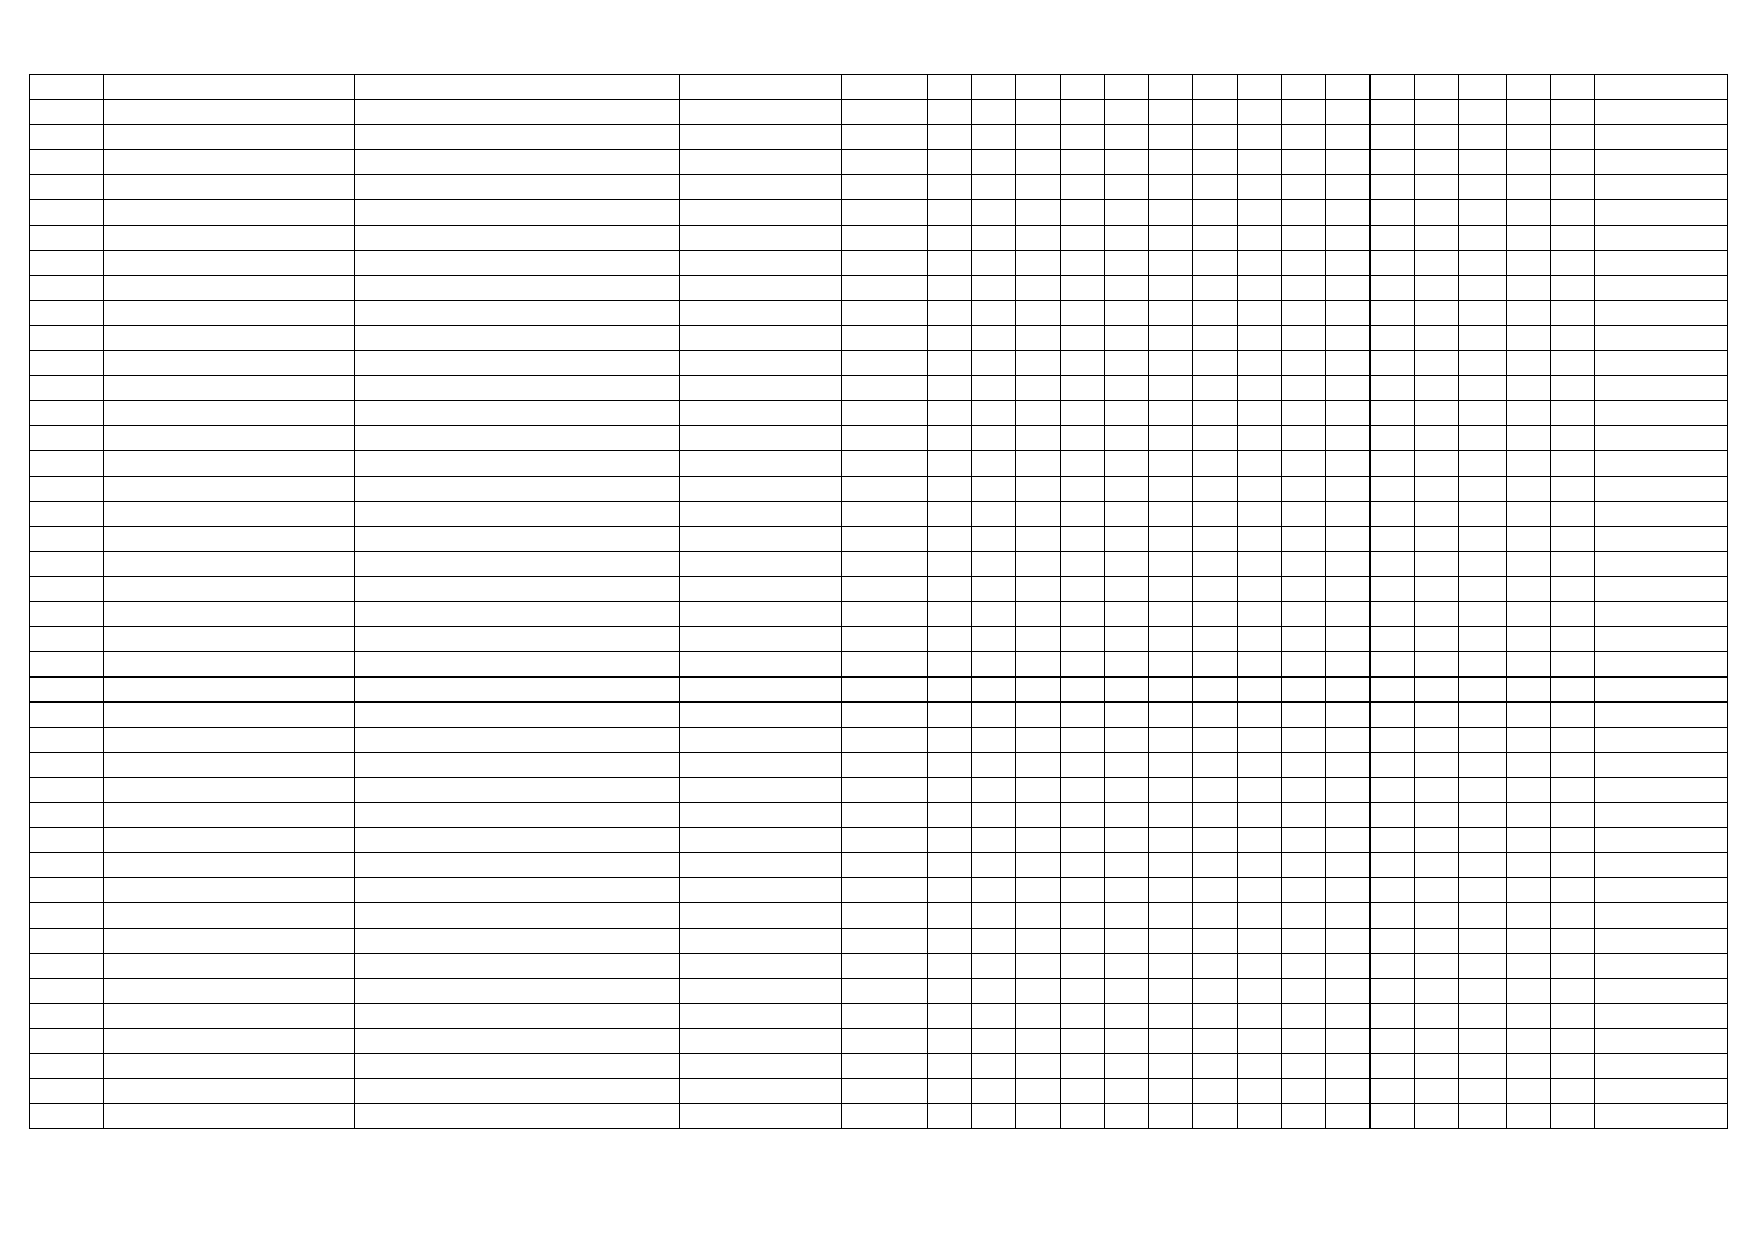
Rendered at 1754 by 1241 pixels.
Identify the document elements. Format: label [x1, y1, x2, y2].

table_cell [1507, 979, 1550, 1003]
table_cell [1105, 753, 1148, 777]
table_cell [104, 703, 354, 727]
table_cell [972, 903, 1015, 927]
table_cell [1193, 602, 1237, 626]
table_cell [928, 276, 971, 300]
table_cell [1193, 351, 1237, 375]
table_cell [1016, 251, 1060, 275]
table_cell [355, 954, 679, 978]
table_cell [1193, 652, 1237, 676]
table_cell [355, 125, 679, 149]
table_cell [680, 1079, 841, 1103]
table_cell [1595, 1004, 1727, 1028]
table_cell [972, 125, 1015, 149]
table_cell [1016, 226, 1060, 249]
table_cell [928, 150, 971, 174]
table_cell [928, 1029, 971, 1053]
table_cell [928, 678, 971, 701]
table_cell [1459, 477, 1506, 501]
table_cell [1595, 1029, 1727, 1053]
table_cell [1282, 1079, 1325, 1103]
table_cell [928, 1104, 971, 1128]
table_cell [1061, 627, 1104, 651]
table_cell [355, 577, 679, 601]
table_cell [928, 351, 971, 375]
table_cell [1507, 502, 1550, 526]
table_cell [1551, 502, 1594, 526]
table_cell [1061, 376, 1104, 400]
table_cell [680, 502, 841, 526]
table_cell [30, 954, 103, 978]
table_cell [1105, 903, 1148, 927]
table_cell [1595, 477, 1727, 501]
table_cell [1238, 1079, 1281, 1103]
table_cell [1415, 376, 1458, 400]
table_cell [1238, 778, 1281, 802]
table_cell [1371, 577, 1414, 601]
table_cell [972, 1104, 1015, 1128]
table_cell [1595, 502, 1727, 526]
table_cell [972, 954, 1015, 978]
table_cell [1595, 627, 1727, 651]
table_cell [1193, 251, 1237, 275]
table_cell [680, 1004, 841, 1028]
table_cell [30, 652, 103, 676]
table_cell [1507, 100, 1550, 124]
table_cell [1371, 1104, 1414, 1128]
table_cell [1415, 1054, 1458, 1078]
table_cell [1371, 226, 1414, 249]
table_cell [1238, 929, 1281, 952]
table_cell [1371, 376, 1414, 400]
table_cell [842, 175, 927, 199]
table_cell [1595, 929, 1727, 952]
table_cell [1149, 226, 1192, 249]
table_cell [1507, 1054, 1550, 1078]
table_cell [1016, 451, 1060, 476]
table_cell [1193, 979, 1237, 1003]
table_cell [1551, 602, 1594, 626]
table_cell [1016, 1054, 1060, 1078]
table_cell [355, 150, 679, 174]
table_cell [1551, 577, 1594, 601]
table_cell [1061, 276, 1104, 300]
table_cell [1105, 251, 1148, 275]
table_cell [1061, 954, 1104, 978]
table_cell [1507, 150, 1550, 174]
table_cell [928, 401, 971, 425]
table_cell [842, 251, 927, 275]
table_cell [928, 1054, 971, 1078]
table_cell [928, 828, 971, 852]
table_cell [1061, 326, 1104, 350]
table_cell [1149, 954, 1192, 978]
table_cell [1061, 125, 1104, 149]
table_cell [680, 1054, 841, 1078]
table_cell [928, 1079, 971, 1103]
table_cell [842, 1004, 927, 1028]
table_cell [1238, 1104, 1281, 1128]
table_cell [1326, 150, 1369, 174]
table_cell [1016, 979, 1060, 1003]
table_cell [104, 1029, 354, 1053]
table_cell [1149, 401, 1192, 425]
table_cell [972, 150, 1015, 174]
table_cell [1326, 477, 1369, 501]
table_cell [1371, 853, 1414, 877]
table_cell [1016, 175, 1060, 199]
table_cell [1105, 502, 1148, 526]
table_cell [1371, 276, 1414, 300]
table_cell [1595, 175, 1727, 199]
table_cell [1193, 100, 1237, 124]
table_cell [972, 652, 1015, 676]
table_cell [1105, 477, 1148, 501]
table_cell [1238, 125, 1281, 149]
table_cell [355, 803, 679, 827]
table_cell [842, 301, 927, 325]
table_cell [842, 954, 927, 978]
table_cell [1507, 652, 1550, 676]
table_cell [680, 878, 841, 902]
table_cell [1282, 100, 1325, 124]
table_cell [30, 351, 103, 375]
table_cell [1371, 100, 1414, 124]
table_cell [928, 125, 971, 149]
table_cell [928, 778, 971, 802]
table_cell [1282, 125, 1325, 149]
table_cell [972, 401, 1015, 425]
table_cell [1016, 477, 1060, 501]
table_cell [928, 602, 971, 626]
table_cell [1238, 803, 1281, 827]
table_cell [1193, 401, 1237, 425]
table_cell [1238, 828, 1281, 852]
table_cell [680, 577, 841, 601]
table_cell [1193, 803, 1237, 827]
table_cell [1149, 527, 1192, 551]
table_cell [1282, 477, 1325, 501]
table_cell [1193, 903, 1237, 927]
table_cell [972, 451, 1015, 476]
table_cell [1326, 979, 1369, 1003]
table_cell [1149, 200, 1192, 224]
table_cell [1326, 954, 1369, 978]
table_cell [1459, 376, 1506, 400]
table_cell [1507, 552, 1550, 576]
table_cell [1238, 878, 1281, 902]
table_cell [1238, 401, 1281, 425]
table_cell [1507, 853, 1550, 877]
table_cell [680, 100, 841, 124]
table_cell [928, 577, 971, 601]
table_cell [1016, 878, 1060, 902]
table_cell [1551, 929, 1594, 952]
table_cell [104, 150, 354, 174]
table_cell [1371, 678, 1414, 701]
table_cell [1061, 929, 1104, 952]
table_cell [972, 100, 1015, 124]
table_cell [1459, 828, 1506, 852]
table_cell [1282, 728, 1325, 752]
table_cell [1326, 175, 1369, 199]
table_cell [1507, 678, 1550, 701]
table_cell [1016, 1079, 1060, 1103]
table_cell [104, 527, 354, 551]
table_cell [1459, 1004, 1506, 1028]
table_cell [1459, 577, 1506, 601]
table_cell [355, 477, 679, 501]
table_cell [355, 200, 679, 224]
table_cell [1326, 426, 1369, 450]
table_cell [1282, 401, 1325, 425]
table_cell [1238, 175, 1281, 199]
table_cell [355, 426, 679, 450]
table_cell [1282, 803, 1325, 827]
table_cell [1371, 125, 1414, 149]
table_cell [1193, 426, 1237, 450]
table_cell [1238, 150, 1281, 174]
table_cell [1149, 502, 1192, 526]
table_cell [1551, 351, 1594, 375]
table_cell [972, 1004, 1015, 1028]
table_cell [842, 477, 927, 501]
table_cell [1282, 175, 1325, 199]
table_cell [30, 376, 103, 400]
table_cell [1016, 200, 1060, 224]
table_cell [1193, 552, 1237, 576]
table_cell [30, 426, 103, 450]
table_cell [1282, 1029, 1325, 1053]
table_cell [1595, 451, 1727, 476]
table_cell [1551, 477, 1594, 501]
table_cell [1459, 351, 1506, 375]
table_cell [1507, 778, 1550, 802]
table_cell [1326, 1054, 1369, 1078]
table_cell [355, 251, 679, 275]
table_cell [1238, 326, 1281, 350]
table_cell [1595, 351, 1727, 375]
table_cell [1238, 703, 1281, 727]
table_cell [104, 828, 354, 852]
table_cell [104, 577, 354, 601]
table_cell [972, 477, 1015, 501]
table_cell [842, 703, 927, 727]
table_cell [355, 1079, 679, 1103]
table_cell [1326, 929, 1369, 952]
table_cell [1105, 954, 1148, 978]
table_cell [1238, 1029, 1281, 1053]
table_cell [1326, 251, 1369, 275]
table_cell [1415, 502, 1458, 526]
table_cell [1371, 1029, 1414, 1053]
table_cell [1149, 175, 1192, 199]
table_cell [355, 326, 679, 350]
table_cell [1371, 477, 1414, 501]
table_cell [355, 1104, 679, 1128]
table_cell [1595, 678, 1727, 701]
table_cell [104, 226, 354, 249]
table_cell [1415, 853, 1458, 877]
table_cell [1507, 803, 1550, 827]
table_cell [1061, 878, 1104, 902]
table_cell [1149, 1004, 1192, 1028]
table_cell [1415, 602, 1458, 626]
table_cell [928, 979, 971, 1003]
table_cell [355, 627, 679, 651]
table_cell [842, 326, 927, 350]
table_cell [1282, 200, 1325, 224]
table_cell [842, 828, 927, 852]
table_cell [355, 1054, 679, 1078]
table_cell [842, 678, 927, 701]
table_cell [1415, 552, 1458, 576]
table_cell [1105, 125, 1148, 149]
table_cell [30, 678, 103, 701]
table_cell [1595, 426, 1727, 450]
table_cell [680, 979, 841, 1003]
table_cell [30, 979, 103, 1003]
table_cell [1016, 929, 1060, 952]
table_cell [1238, 627, 1281, 651]
table_cell [842, 376, 927, 400]
table_cell [972, 1029, 1015, 1053]
table_cell [1105, 276, 1148, 300]
table_cell [928, 376, 971, 400]
table_cell [680, 954, 841, 978]
table_cell [972, 703, 1015, 727]
table_cell [355, 1004, 679, 1028]
table_cell [972, 1079, 1015, 1103]
table_cell [104, 878, 354, 902]
table_cell [1105, 828, 1148, 852]
table_cell [355, 1029, 679, 1053]
table_cell [680, 477, 841, 501]
table_cell [1551, 753, 1594, 777]
table_cell [1282, 853, 1325, 877]
table_cell [1507, 426, 1550, 450]
table_cell [1507, 1029, 1550, 1053]
table_cell [1459, 1029, 1506, 1053]
table_cell [1193, 1004, 1237, 1028]
table_cell [1507, 1079, 1550, 1103]
table_cell [1371, 502, 1414, 526]
table_cell [1459, 652, 1506, 676]
table_cell [1193, 929, 1237, 952]
table_cell [1507, 175, 1550, 199]
table_cell [1326, 903, 1369, 927]
table_cell [928, 728, 971, 752]
table_cell [1551, 803, 1594, 827]
table_cell [1061, 100, 1104, 124]
table_cell [1149, 1079, 1192, 1103]
table_cell [1061, 75, 1104, 99]
table_cell [1238, 100, 1281, 124]
table_cell [842, 226, 927, 249]
table_cell [355, 703, 679, 727]
table_cell [680, 929, 841, 952]
table_cell [1595, 778, 1727, 802]
table_cell [1061, 451, 1104, 476]
table_cell [1595, 753, 1727, 777]
table_cell [1016, 376, 1060, 400]
table_cell [1016, 1029, 1060, 1053]
table_cell [1595, 200, 1727, 224]
table_cell [104, 502, 354, 526]
table_cell [1595, 276, 1727, 300]
table_cell [1507, 929, 1550, 952]
table_cell [1371, 954, 1414, 978]
table_cell [1105, 351, 1148, 375]
table_cell [1507, 577, 1550, 601]
table_cell [355, 301, 679, 325]
table_cell [842, 878, 927, 902]
table_cell [1371, 200, 1414, 224]
table_cell [680, 728, 841, 752]
table_cell [680, 251, 841, 275]
table_cell [1061, 1004, 1104, 1028]
table_cell [1193, 477, 1237, 501]
table_cell [104, 954, 354, 978]
table_cell [972, 979, 1015, 1003]
table_cell [30, 100, 103, 124]
table_cell [1415, 678, 1458, 701]
table_cell [1551, 728, 1594, 752]
table_cell [1507, 954, 1550, 978]
table_cell [1238, 552, 1281, 576]
table_cell [1016, 728, 1060, 752]
table_cell [104, 477, 354, 501]
table_cell [1016, 778, 1060, 802]
table_cell [842, 1079, 927, 1103]
table_cell [928, 527, 971, 551]
table_cell [355, 878, 679, 902]
table_cell [1238, 200, 1281, 224]
table_cell [1061, 853, 1104, 877]
table_cell [1016, 803, 1060, 827]
table_cell [355, 100, 679, 124]
table_cell [104, 376, 354, 400]
table_cell [1371, 627, 1414, 651]
table_cell [1193, 627, 1237, 651]
table_cell [928, 954, 971, 978]
table_cell [1551, 226, 1594, 249]
table_cell [1149, 552, 1192, 576]
table_cell [1371, 451, 1414, 476]
table_cell [30, 778, 103, 802]
table_cell [30, 828, 103, 852]
table_cell [1326, 401, 1369, 425]
table_cell [1193, 577, 1237, 601]
table_cell [1105, 1004, 1148, 1028]
table_cell [1459, 451, 1506, 476]
table_cell [1415, 326, 1458, 350]
table_cell [1459, 125, 1506, 149]
table_cell [1459, 200, 1506, 224]
table_cell [1149, 426, 1192, 450]
table_cell [1061, 251, 1104, 275]
table_cell [1061, 903, 1104, 927]
table_cell [355, 451, 679, 476]
table_cell [30, 853, 103, 877]
table_cell [104, 1054, 354, 1078]
table_cell [1459, 678, 1506, 701]
table_cell [680, 753, 841, 777]
table_cell [1595, 226, 1727, 249]
table_cell [972, 627, 1015, 651]
table_cell [1193, 828, 1237, 852]
table_cell [1551, 778, 1594, 802]
table_cell [1105, 878, 1148, 902]
table_cell [972, 778, 1015, 802]
table_cell [355, 903, 679, 927]
table_cell [1238, 979, 1281, 1003]
table_cell [1149, 602, 1192, 626]
table_cell [928, 703, 971, 727]
table_cell [104, 401, 354, 425]
table_cell [1282, 828, 1325, 852]
table_cell [972, 828, 1015, 852]
table_cell [1238, 853, 1281, 877]
table_cell [1551, 1029, 1594, 1053]
table_cell [1105, 376, 1148, 400]
table_cell [1595, 853, 1727, 877]
table_cell [1551, 125, 1594, 149]
table_cell [1415, 954, 1458, 978]
table_cell [1459, 175, 1506, 199]
table_cell [1371, 602, 1414, 626]
table_cell [842, 803, 927, 827]
table_cell [1193, 276, 1237, 300]
table_cell [1415, 477, 1458, 501]
table_cell [1551, 301, 1594, 325]
table_cell [1551, 552, 1594, 576]
table_cell [1105, 728, 1148, 752]
table_cell [1551, 627, 1594, 651]
table_cell [1061, 301, 1104, 325]
table_cell [104, 929, 354, 952]
table_cell [1371, 351, 1414, 375]
table_cell [680, 828, 841, 852]
table_cell [30, 401, 103, 425]
table_cell [1326, 678, 1369, 701]
table_cell [1016, 276, 1060, 300]
table_cell [355, 979, 679, 1003]
table_cell [1415, 577, 1458, 601]
table_cell [1149, 276, 1192, 300]
table_cell [1149, 100, 1192, 124]
table_cell [1238, 753, 1281, 777]
table_cell [842, 502, 927, 526]
table_cell [1595, 803, 1727, 827]
table_cell [30, 502, 103, 526]
table_cell [1551, 1054, 1594, 1078]
table_cell [1105, 75, 1148, 99]
table_cell [1016, 100, 1060, 124]
table_cell [1149, 1029, 1192, 1053]
table_cell [1193, 1079, 1237, 1103]
table_cell [972, 251, 1015, 275]
table_cell [1105, 150, 1148, 174]
table_cell [1149, 878, 1192, 902]
table_cell [1507, 351, 1550, 375]
table_cell [1415, 1079, 1458, 1103]
table_cell [1507, 75, 1550, 99]
table_cell [1595, 125, 1727, 149]
table_cell [680, 678, 841, 701]
table_cell [30, 150, 103, 174]
table_cell [30, 903, 103, 927]
table_cell [1282, 502, 1325, 526]
table_cell [1326, 527, 1369, 551]
table_cell [1105, 577, 1148, 601]
table_cell [1193, 502, 1237, 526]
table_cell [1282, 552, 1325, 576]
table_cell [1459, 753, 1506, 777]
table_cell [972, 276, 1015, 300]
table_cell [1016, 903, 1060, 927]
table_cell [1105, 1054, 1148, 1078]
table_cell [680, 326, 841, 350]
table_cell [1105, 401, 1148, 425]
table_cell [355, 853, 679, 877]
table_cell [1238, 527, 1281, 551]
table_cell [680, 75, 841, 99]
table_cell [1016, 828, 1060, 852]
table_cell [842, 150, 927, 174]
table_cell [680, 527, 841, 551]
table_cell [104, 803, 354, 827]
table_cell [104, 1079, 354, 1103]
table_cell [1238, 276, 1281, 300]
table_cell [1061, 1054, 1104, 1078]
table_cell [104, 426, 354, 450]
table_cell [1326, 301, 1369, 325]
table_cell [355, 778, 679, 802]
table_cell [1061, 979, 1104, 1003]
table_cell [1371, 251, 1414, 275]
table_cell [1326, 75, 1369, 99]
table_cell [972, 678, 1015, 701]
table_cell [842, 577, 927, 601]
table_cell [1551, 1079, 1594, 1103]
table_cell [972, 75, 1015, 99]
table_cell [1149, 251, 1192, 275]
table_cell [1149, 627, 1192, 651]
table_cell [1061, 1104, 1104, 1128]
table_cell [680, 703, 841, 727]
table_cell [30, 477, 103, 501]
table_cell [1238, 602, 1281, 626]
table_cell [680, 276, 841, 300]
table_cell [30, 451, 103, 476]
table_cell [1016, 502, 1060, 526]
table_cell [1415, 125, 1458, 149]
table_cell [1459, 703, 1506, 727]
table_cell [30, 1104, 103, 1128]
table_cell [1371, 426, 1414, 450]
table_cell [1105, 451, 1148, 476]
table_cell [104, 351, 354, 375]
table_cell [1415, 226, 1458, 249]
table_cell [1371, 1079, 1414, 1103]
table_cell [1061, 728, 1104, 752]
table_cell [1105, 552, 1148, 576]
table_cell [1016, 326, 1060, 350]
table_cell [104, 100, 354, 124]
table_cell [1551, 954, 1594, 978]
table_cell [1326, 703, 1369, 727]
table_cell [1507, 728, 1550, 752]
table_cell [104, 753, 354, 777]
table_cell [1326, 753, 1369, 777]
table_cell [1595, 903, 1727, 927]
table_cell [1149, 828, 1192, 852]
table_cell [1193, 954, 1237, 978]
table_cell [1105, 703, 1148, 727]
table_cell [1282, 602, 1325, 626]
table_cell [1193, 1104, 1237, 1128]
table_cell [1016, 678, 1060, 701]
table_cell [1282, 150, 1325, 174]
table_cell [1371, 552, 1414, 576]
table_cell [1105, 652, 1148, 676]
table_cell [1551, 979, 1594, 1003]
table_cell [842, 401, 927, 425]
table_cell [1282, 276, 1325, 300]
table_cell [1551, 150, 1594, 174]
table_cell [1061, 828, 1104, 852]
table_cell [1193, 527, 1237, 551]
table_cell [928, 627, 971, 651]
table_cell [355, 401, 679, 425]
table_cell [1551, 703, 1594, 727]
table_cell [972, 502, 1015, 526]
table_cell [104, 602, 354, 626]
table_cell [1149, 376, 1192, 400]
table_cell [1282, 778, 1325, 802]
table_cell [928, 502, 971, 526]
table_cell [1149, 1054, 1192, 1078]
table_cell [1238, 451, 1281, 476]
table_cell [1459, 301, 1506, 325]
table_cell [680, 376, 841, 400]
table_cell [972, 803, 1015, 827]
table_cell [1105, 853, 1148, 877]
table_cell [1551, 451, 1594, 476]
table_cell [928, 552, 971, 576]
table_cell [1193, 728, 1237, 752]
table_cell [842, 652, 927, 676]
table_cell [1326, 226, 1369, 249]
table_cell [1193, 376, 1237, 400]
table_cell [1459, 778, 1506, 802]
table_cell [1551, 200, 1594, 224]
table_cell [1193, 175, 1237, 199]
table_cell [1016, 351, 1060, 375]
table_cell [1238, 577, 1281, 601]
table_cell [1105, 226, 1148, 249]
table_cell [1415, 1004, 1458, 1028]
table_cell [1149, 728, 1192, 752]
table_cell [1326, 652, 1369, 676]
table_cell [1149, 477, 1192, 501]
table_cell [1459, 1079, 1506, 1103]
table_cell [1371, 778, 1414, 802]
table_cell [842, 903, 927, 927]
table_cell [680, 401, 841, 425]
table_cell [1415, 100, 1458, 124]
table_cell [1415, 1029, 1458, 1053]
table_cell [355, 652, 679, 676]
table_cell [928, 200, 971, 224]
table_cell [1326, 728, 1369, 752]
table_cell [1326, 1079, 1369, 1103]
table_cell [842, 778, 927, 802]
table_cell [1238, 251, 1281, 275]
table_cell [355, 678, 679, 701]
table_cell [1415, 703, 1458, 727]
table_cell [1282, 678, 1325, 701]
table_cell [1149, 150, 1192, 174]
table_cell [30, 226, 103, 249]
table_cell [1507, 125, 1550, 149]
table_cell [680, 552, 841, 576]
table_cell [972, 351, 1015, 375]
table_cell [1282, 326, 1325, 350]
table_cell [1238, 1004, 1281, 1028]
table_cell [1459, 100, 1506, 124]
table_cell [104, 853, 354, 877]
table_cell [1371, 803, 1414, 827]
table_cell [1459, 602, 1506, 626]
table_cell [30, 200, 103, 224]
table_cell [842, 728, 927, 752]
table_cell [1105, 627, 1148, 651]
table_cell [1459, 276, 1506, 300]
table_cell [1016, 1104, 1060, 1128]
table_cell [1459, 627, 1506, 651]
table_cell [842, 1054, 927, 1078]
table_cell [1193, 200, 1237, 224]
table_cell [1595, 979, 1727, 1003]
table_cell [1326, 326, 1369, 350]
table_cell [1149, 326, 1192, 350]
table_cell [1326, 502, 1369, 526]
table_cell [104, 451, 354, 476]
table_cell [30, 929, 103, 952]
table_cell [355, 351, 679, 375]
table_cell [104, 678, 354, 701]
table_cell [1507, 703, 1550, 727]
table_cell [680, 125, 841, 149]
table_cell [30, 175, 103, 199]
table_cell [1149, 778, 1192, 802]
table_cell [1105, 1079, 1148, 1103]
table_cell [1238, 477, 1281, 501]
table_cell [1371, 828, 1414, 852]
table_cell [30, 125, 103, 149]
table_cell [1061, 1079, 1104, 1103]
table_cell [1016, 527, 1060, 551]
table_cell [1149, 753, 1192, 777]
table_cell [1551, 426, 1594, 450]
table_cell [1595, 75, 1727, 99]
table_cell [355, 226, 679, 249]
table_cell [104, 728, 354, 752]
table_cell [842, 853, 927, 877]
table_cell [972, 602, 1015, 626]
table_cell [1149, 75, 1192, 99]
table_cell [1061, 426, 1104, 450]
table_cell [842, 100, 927, 124]
table_cell [1507, 753, 1550, 777]
table_cell [1282, 451, 1325, 476]
table_cell [1061, 678, 1104, 701]
table_cell [1371, 728, 1414, 752]
table_cell [1238, 75, 1281, 99]
table_cell [1105, 426, 1148, 450]
table_cell [1282, 753, 1325, 777]
table_cell [1507, 226, 1550, 249]
table_cell [1016, 1004, 1060, 1028]
table_cell [1415, 276, 1458, 300]
table_cell [1149, 803, 1192, 827]
table_cell [104, 627, 354, 651]
table_cell [1507, 451, 1550, 476]
table_cell [1326, 602, 1369, 626]
table_cell [1061, 803, 1104, 827]
table_cell [1149, 853, 1192, 877]
table_cell [1595, 251, 1727, 275]
table_cell [1193, 678, 1237, 701]
table_cell [1016, 125, 1060, 149]
table_cell [355, 376, 679, 400]
table_cell [1105, 301, 1148, 325]
table_cell [30, 301, 103, 325]
table_cell [1105, 326, 1148, 350]
table_cell [1595, 878, 1727, 902]
table_cell [972, 376, 1015, 400]
table_cell [1371, 1054, 1414, 1078]
table_cell [1507, 477, 1550, 501]
table_cell [30, 703, 103, 727]
table_cell [1149, 351, 1192, 375]
table_cell [1459, 326, 1506, 350]
table_cell [680, 903, 841, 927]
table_cell [104, 778, 354, 802]
table_cell [30, 878, 103, 902]
table_cell [1016, 577, 1060, 601]
table_cell [1282, 903, 1325, 927]
table_cell [842, 552, 927, 576]
table_cell [1061, 1029, 1104, 1053]
table_cell [1551, 652, 1594, 676]
table_cell [680, 602, 841, 626]
table_cell [1149, 903, 1192, 927]
table_cell [842, 753, 927, 777]
table_cell [355, 602, 679, 626]
table_cell [1595, 954, 1727, 978]
table_cell [1282, 426, 1325, 450]
table_cell [30, 577, 103, 601]
table_cell [1149, 979, 1192, 1003]
table_cell [1282, 301, 1325, 325]
table_cell [1507, 401, 1550, 425]
table_cell [1371, 75, 1414, 99]
table_cell [1459, 929, 1506, 952]
table_cell [1193, 150, 1237, 174]
table_cell [1551, 878, 1594, 902]
table_cell [1061, 577, 1104, 601]
table_cell [1595, 652, 1727, 676]
table_cell [1415, 728, 1458, 752]
table_cell [972, 728, 1015, 752]
table_cell [1193, 778, 1237, 802]
table_cell [680, 1029, 841, 1053]
table_cell [1238, 728, 1281, 752]
table_cell [30, 276, 103, 300]
table_cell [30, 602, 103, 626]
table_cell [1238, 903, 1281, 927]
table_cell [30, 1054, 103, 1078]
table_cell [1371, 878, 1414, 902]
table_cell [842, 426, 927, 450]
table_cell [1193, 753, 1237, 777]
table_cell [1415, 351, 1458, 375]
table_cell [842, 929, 927, 952]
table_cell [1595, 100, 1727, 124]
table_cell [1459, 903, 1506, 927]
table_cell [1061, 552, 1104, 576]
table_cell [1326, 778, 1369, 802]
table_cell [680, 853, 841, 877]
table_cell [1459, 1054, 1506, 1078]
table_cell [1459, 226, 1506, 249]
table_cell [355, 728, 679, 752]
table_cell [972, 301, 1015, 325]
table_cell [1105, 527, 1148, 551]
table_cell [972, 753, 1015, 777]
table_cell [1415, 828, 1458, 852]
table_cell [1595, 1079, 1727, 1103]
table_cell [1193, 125, 1237, 149]
table_cell [30, 75, 103, 99]
table_cell [928, 753, 971, 777]
table_cell [842, 527, 927, 551]
table_cell [972, 929, 1015, 952]
table_cell [1016, 75, 1060, 99]
table_cell [1326, 803, 1369, 827]
table_cell [680, 451, 841, 476]
table_cell [1238, 351, 1281, 375]
table_cell [1507, 828, 1550, 852]
table_cell [104, 251, 354, 275]
table_cell [928, 251, 971, 275]
table_cell [1551, 100, 1594, 124]
table_cell [1507, 200, 1550, 224]
table_cell [1326, 627, 1369, 651]
table_cell [1105, 1029, 1148, 1053]
table_cell [1105, 929, 1148, 952]
table_cell [1595, 552, 1727, 576]
table_cell [30, 627, 103, 651]
table_cell [1551, 326, 1594, 350]
table_cell [1415, 75, 1458, 99]
table_cell [1595, 1054, 1727, 1078]
table_cell [1595, 150, 1727, 174]
table_cell [1507, 1004, 1550, 1028]
table_cell [1016, 150, 1060, 174]
table_cell [842, 125, 927, 149]
table_cell [928, 100, 971, 124]
table_cell [1551, 1004, 1594, 1028]
table_cell [1415, 778, 1458, 802]
table_cell [1016, 954, 1060, 978]
table_cell [1415, 200, 1458, 224]
table_cell [1415, 753, 1458, 777]
table_cell [1061, 602, 1104, 626]
table_cell [1326, 853, 1369, 877]
table_cell [1238, 376, 1281, 400]
table_cell [1016, 552, 1060, 576]
table_cell [1551, 527, 1594, 551]
table_cell [104, 326, 354, 350]
table_cell [1595, 577, 1727, 601]
table_cell [928, 175, 971, 199]
table_cell [1551, 853, 1594, 877]
table_cell [928, 1004, 971, 1028]
table_cell [1149, 1104, 1192, 1128]
table_cell [1459, 878, 1506, 902]
table_cell [1415, 929, 1458, 952]
table_cell [355, 527, 679, 551]
table_cell [972, 552, 1015, 576]
table_cell [1105, 1104, 1148, 1128]
table_cell [30, 753, 103, 777]
table_cell [1326, 1004, 1369, 1028]
table_cell [928, 75, 971, 99]
table_cell [355, 75, 679, 99]
table_cell [1282, 929, 1325, 952]
table_cell [30, 1079, 103, 1103]
table_cell [104, 301, 354, 325]
table_cell [1595, 326, 1727, 350]
table_cell [1415, 251, 1458, 275]
table_cell [680, 627, 841, 651]
table_cell [680, 175, 841, 199]
table_cell [680, 652, 841, 676]
table_cell [1415, 150, 1458, 174]
table_cell [1282, 226, 1325, 249]
table_cell [1105, 602, 1148, 626]
table_cell [30, 552, 103, 576]
table_cell [1061, 778, 1104, 802]
table_cell [680, 803, 841, 827]
table_cell [1326, 878, 1369, 902]
table_cell [1551, 75, 1594, 99]
table_cell [104, 200, 354, 224]
table_cell [1282, 577, 1325, 601]
table_cell [1149, 678, 1192, 701]
table_cell [842, 627, 927, 651]
table_cell [1149, 451, 1192, 476]
table_cell [842, 451, 927, 476]
table_cell [1016, 426, 1060, 450]
table_cell [1149, 929, 1192, 952]
table_cell [1016, 703, 1060, 727]
table_cell [104, 903, 354, 927]
table_cell [842, 602, 927, 626]
table_cell [1238, 678, 1281, 701]
table_cell [1459, 1104, 1506, 1128]
table_cell [972, 426, 1015, 450]
table_cell [1238, 426, 1281, 450]
table_cell [842, 1104, 927, 1128]
table_cell [1326, 100, 1369, 124]
table_cell [355, 552, 679, 576]
table_cell [30, 1029, 103, 1053]
table_cell [1326, 276, 1369, 300]
table_cell [1551, 175, 1594, 199]
table_cell [1193, 226, 1237, 249]
table_cell [1193, 1029, 1237, 1053]
table_cell [1459, 251, 1506, 275]
table_cell [1016, 627, 1060, 651]
table_cell [1507, 1104, 1550, 1128]
table_cell [1282, 1104, 1325, 1128]
table_cell [1326, 828, 1369, 852]
table_cell [1061, 175, 1104, 199]
table_cell [1282, 703, 1325, 727]
table_cell [1193, 853, 1237, 877]
table_cell [1371, 401, 1414, 425]
table_cell [30, 1004, 103, 1028]
table_cell [1371, 753, 1414, 777]
table_cell [104, 979, 354, 1003]
table_cell [1371, 929, 1414, 952]
table_cell [1551, 376, 1594, 400]
table_cell [355, 753, 679, 777]
table_cell [1326, 1029, 1369, 1053]
table_cell [842, 1029, 927, 1053]
table_cell [1282, 251, 1325, 275]
table_cell [1507, 276, 1550, 300]
table_cell [1282, 627, 1325, 651]
table_cell [104, 652, 354, 676]
table_cell [1193, 703, 1237, 727]
table_cell [1371, 527, 1414, 551]
table_cell [1507, 251, 1550, 275]
table_cell [972, 527, 1015, 551]
table_cell [1326, 552, 1369, 576]
table_cell [1459, 150, 1506, 174]
table_cell [30, 527, 103, 551]
table_cell [842, 200, 927, 224]
table_cell [1326, 376, 1369, 400]
table_cell [1326, 1104, 1369, 1128]
table_cell [1459, 803, 1506, 827]
table_cell [30, 728, 103, 752]
table_cell [1415, 979, 1458, 1003]
table_cell [1016, 853, 1060, 877]
table_cell [1507, 627, 1550, 651]
table_cell [104, 1004, 354, 1028]
table_cell [1371, 175, 1414, 199]
table_cell [1061, 226, 1104, 249]
table_cell [972, 175, 1015, 199]
table_cell [1061, 401, 1104, 425]
table_cell [1061, 502, 1104, 526]
table_cell [1016, 652, 1060, 676]
table_cell [1238, 1054, 1281, 1078]
table_cell [1326, 351, 1369, 375]
table_cell [680, 351, 841, 375]
table_cell [1415, 903, 1458, 927]
table_cell [1371, 652, 1414, 676]
table_cell [1282, 954, 1325, 978]
table_cell [972, 200, 1015, 224]
table_cell [1282, 878, 1325, 902]
table_cell [1459, 552, 1506, 576]
table_cell [1193, 301, 1237, 325]
table_cell [1415, 451, 1458, 476]
table_cell [1016, 753, 1060, 777]
table_cell [680, 778, 841, 802]
table_cell [1193, 878, 1237, 902]
table_cell [1459, 401, 1506, 425]
table_cell [104, 175, 354, 199]
table_cell [355, 175, 679, 199]
table_cell [1459, 75, 1506, 99]
table_cell [30, 251, 103, 275]
table_cell [104, 1104, 354, 1128]
table_cell [1149, 703, 1192, 727]
table_cell [928, 477, 971, 501]
table_cell [928, 426, 971, 450]
table_cell [842, 75, 927, 99]
table_cell [1282, 1054, 1325, 1078]
table_cell [1595, 401, 1727, 425]
table_cell [680, 426, 841, 450]
table_cell [1326, 200, 1369, 224]
table_cell [1282, 1004, 1325, 1028]
table_cell [1459, 954, 1506, 978]
table_cell [104, 552, 354, 576]
table_cell [1371, 301, 1414, 325]
table_cell [1507, 301, 1550, 325]
table_cell [1459, 502, 1506, 526]
table_cell [1551, 1104, 1594, 1128]
table_cell [680, 150, 841, 174]
table_cell [1105, 175, 1148, 199]
table_cell [928, 451, 971, 476]
table_cell [1415, 1104, 1458, 1128]
table_cell [1507, 903, 1550, 927]
table_cell [1149, 652, 1192, 676]
table_cell [1415, 426, 1458, 450]
table_cell [1149, 125, 1192, 149]
table_cell [1016, 401, 1060, 425]
table_cell [928, 929, 971, 952]
table_cell [1105, 979, 1148, 1003]
table_cell [1415, 301, 1458, 325]
table_cell [972, 226, 1015, 249]
table_cell [1238, 502, 1281, 526]
table_cell [1016, 301, 1060, 325]
table_cell [1061, 351, 1104, 375]
table_cell [1595, 1104, 1727, 1128]
table_cell [928, 226, 971, 249]
table_cell [1371, 150, 1414, 174]
table_cell [1061, 753, 1104, 777]
table_cell [1595, 527, 1727, 551]
table_cell [1371, 1004, 1414, 1028]
table_cell [1551, 828, 1594, 852]
table_cell [1326, 451, 1369, 476]
table_cell [1415, 401, 1458, 425]
table_cell [1238, 226, 1281, 249]
table_cell [1193, 75, 1237, 99]
table_cell [680, 200, 841, 224]
table_cell [1282, 652, 1325, 676]
table_cell [1238, 954, 1281, 978]
table_cell [355, 502, 679, 526]
table_cell [1595, 301, 1727, 325]
table_cell [1459, 979, 1506, 1003]
table_cell [1061, 150, 1104, 174]
table_cell [1415, 652, 1458, 676]
table_cell [355, 929, 679, 952]
table_cell [1507, 878, 1550, 902]
table_cell [928, 803, 971, 827]
table_cell [972, 326, 1015, 350]
table_cell [104, 125, 354, 149]
table_cell [928, 853, 971, 877]
table_cell [30, 803, 103, 827]
table_cell [1105, 678, 1148, 701]
table_cell [1326, 125, 1369, 149]
table_cell [1551, 276, 1594, 300]
table_cell [1507, 527, 1550, 551]
table_cell [1595, 703, 1727, 727]
table_cell [928, 326, 971, 350]
table_cell [1415, 175, 1458, 199]
table_cell [1459, 426, 1506, 450]
table_cell [1371, 979, 1414, 1003]
table_cell [30, 326, 103, 350]
table_cell [355, 276, 679, 300]
table_cell [1061, 477, 1104, 501]
table_cell [1459, 853, 1506, 877]
table_cell [1459, 728, 1506, 752]
table_cell [1282, 979, 1325, 1003]
table_cell [1105, 803, 1148, 827]
table_cell [928, 878, 971, 902]
table_cell [1238, 652, 1281, 676]
table_cell [928, 301, 971, 325]
table_cell [104, 276, 354, 300]
table_cell [928, 652, 971, 676]
table_cell [1595, 728, 1727, 752]
table_cell [928, 903, 971, 927]
table_cell [842, 276, 927, 300]
table_cell [1105, 778, 1148, 802]
table_cell [842, 351, 927, 375]
table_cell [1507, 602, 1550, 626]
table_cell [680, 301, 841, 325]
table_cell [972, 853, 1015, 877]
table_cell [1238, 301, 1281, 325]
table_cell [1149, 301, 1192, 325]
table_cell [1551, 903, 1594, 927]
table_cell [1595, 828, 1727, 852]
table_cell [1551, 401, 1594, 425]
table_cell [1282, 351, 1325, 375]
table_cell [1415, 627, 1458, 651]
table_cell [1061, 200, 1104, 224]
table_cell [1595, 376, 1727, 400]
table_cell [680, 1104, 841, 1128]
table_cell [1507, 376, 1550, 400]
table_cell [842, 979, 927, 1003]
table_cell [1105, 100, 1148, 124]
table_cell [680, 226, 841, 249]
table_cell [1061, 527, 1104, 551]
table_cell [1326, 577, 1369, 601]
table_cell [1193, 1054, 1237, 1078]
table_cell [972, 878, 1015, 902]
table_cell [1105, 200, 1148, 224]
table_cell [104, 75, 354, 99]
table_cell [1061, 703, 1104, 727]
table_cell [1459, 527, 1506, 551]
table_cell [1193, 451, 1237, 476]
table_cell [1415, 878, 1458, 902]
table_cell [972, 1054, 1015, 1078]
table_cell [1282, 527, 1325, 551]
table_cell [1371, 326, 1414, 350]
table_cell [1371, 903, 1414, 927]
table_cell [1595, 602, 1727, 626]
table_cell [972, 577, 1015, 601]
table_cell [1415, 803, 1458, 827]
table_cell [1149, 577, 1192, 601]
table_cell [1193, 326, 1237, 350]
table_cell [1507, 326, 1550, 350]
table_cell [1371, 703, 1414, 727]
table_cell [1282, 376, 1325, 400]
table_cell [1551, 251, 1594, 275]
table_cell [1282, 75, 1325, 99]
table_cell [1061, 652, 1104, 676]
table_cell [355, 828, 679, 852]
table_cell [1551, 678, 1594, 701]
table_cell [1016, 602, 1060, 626]
table_cell [1415, 527, 1458, 551]
